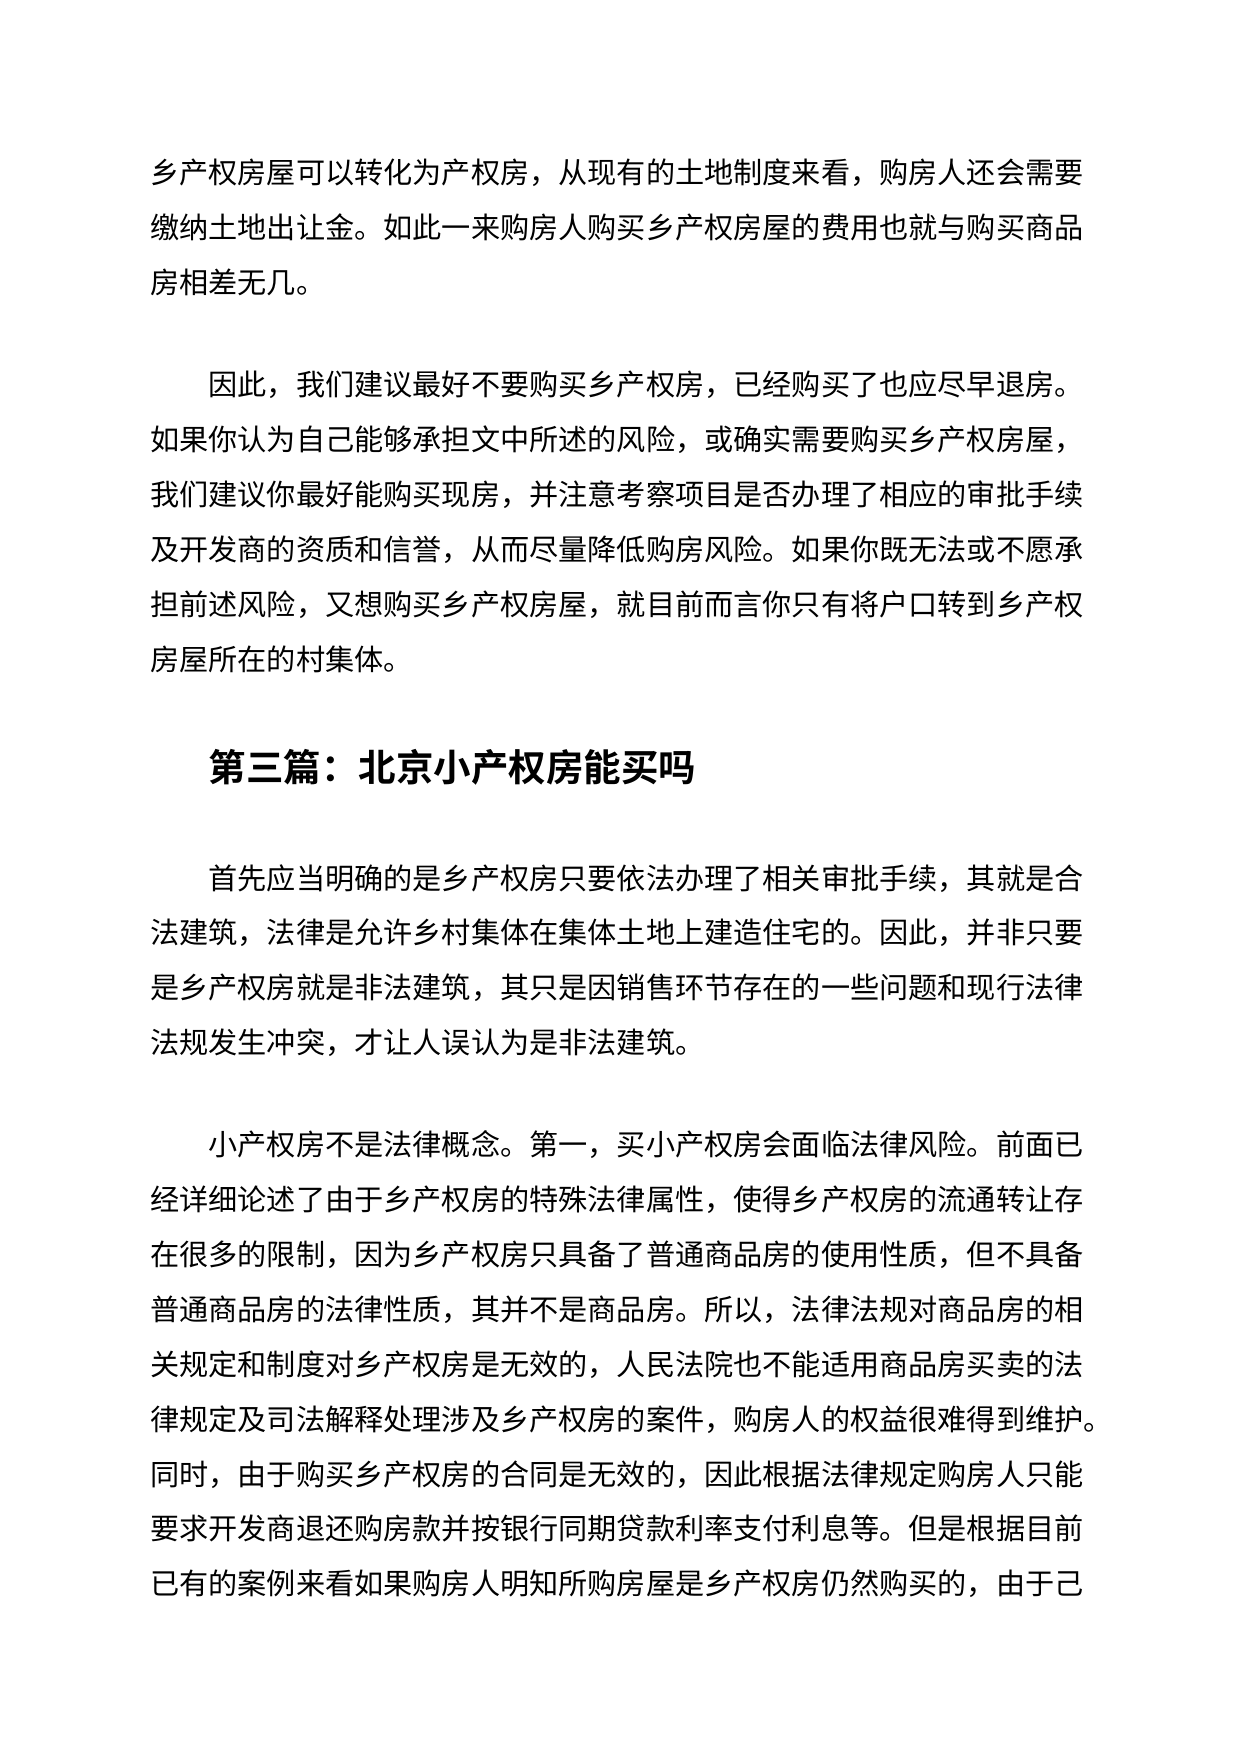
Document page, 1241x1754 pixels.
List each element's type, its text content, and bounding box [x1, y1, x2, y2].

text 首先应当明确的是乡产权房只要依法办理了相关审批手续，其就是合法建筑，法律是允许乡村集体在集体土地上建造住宅的。因此，并非只要是乡产权房就是非法建筑，其只是因销售环节存在的一些问题和现行法律法规发生冲突，才让人误认为是非法建筑。 [150, 855, 1090, 1062]
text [150, 150, 1090, 302]
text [150, 1122, 1090, 1603]
text 因此，我们建议最好不要购买乡产权房，已经购买了也应尽早退房。如果你认为自己能够承担文中所述的风险，或确实需要购买乡产权房屋，我们建议你最好能购买现房，并注意考察项目是否办理了相应的审批手续及开发商的资质和信誉，从而尽量降低购房风险。如果你既无法或不愿承担前述风险，又想购买乡产权房屋，就目前而言你只有将户口转到乡产权房屋所在的村集体。 [150, 362, 1090, 678]
text 第三篇：北京小产权房能买吗 [150, 738, 1090, 792]
